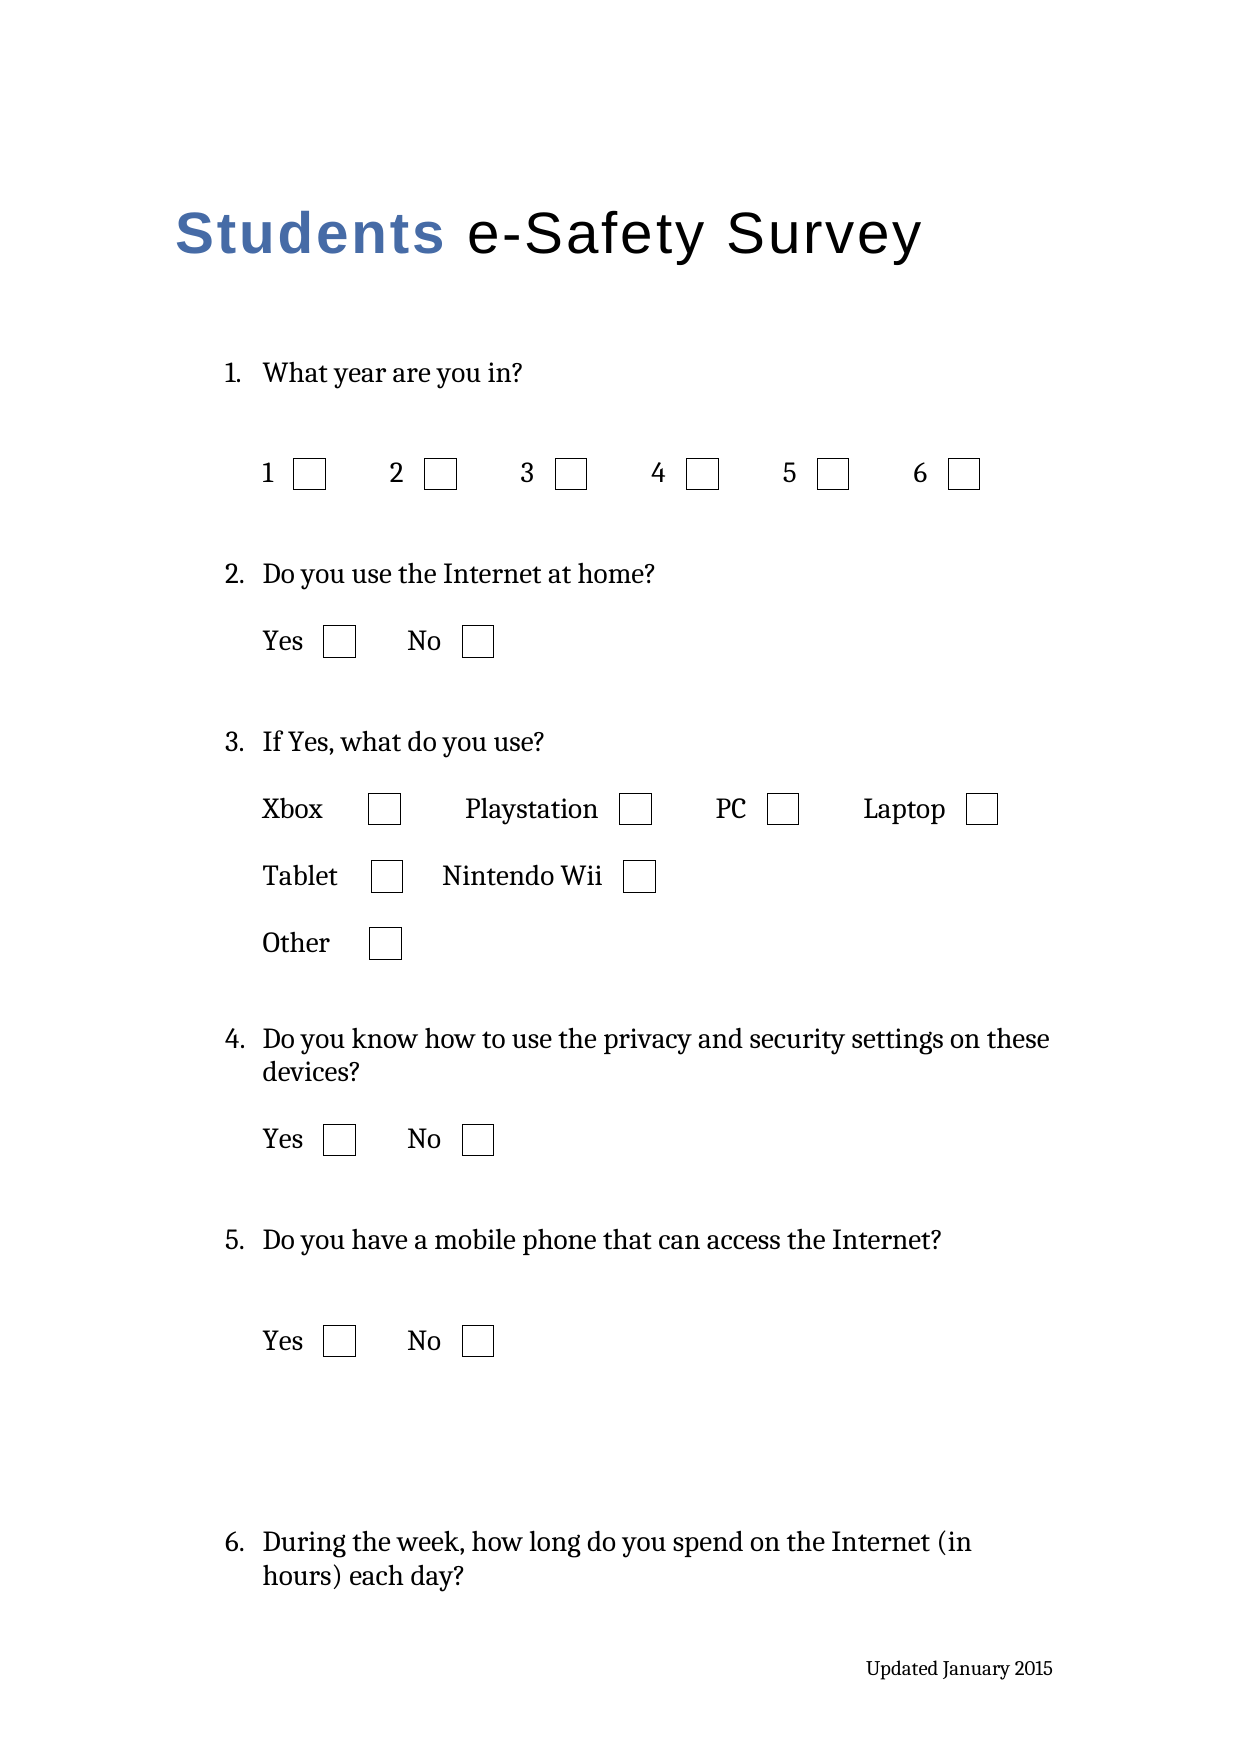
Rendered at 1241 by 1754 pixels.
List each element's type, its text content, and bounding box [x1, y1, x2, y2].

list If Yes, what do you use? [225, 725, 1053, 758]
text Tablet Nintendo Wii [187, 859, 1053, 893]
text Xbox Playstation PC Laptop [187, 792, 1053, 826]
list Do you know how to use the privacy and security settings on these devices? [225, 1022, 1053, 1089]
text 1 2 3 4 5 6 [187, 457, 1053, 490]
list What year are you in? [225, 356, 1053, 389]
text Yes No [187, 1324, 1053, 1357]
list Do you use the Internet at home? [225, 557, 1053, 591]
text Other [187, 926, 1053, 960]
text Yes No [187, 1123, 1053, 1156]
list Do you have a mobile phone that can access the Internet? [225, 1223, 1053, 1257]
text Yes No [187, 624, 1053, 658]
list During the week, how long do you spend on the Internet (in hours) each day? [225, 1525, 1053, 1592]
